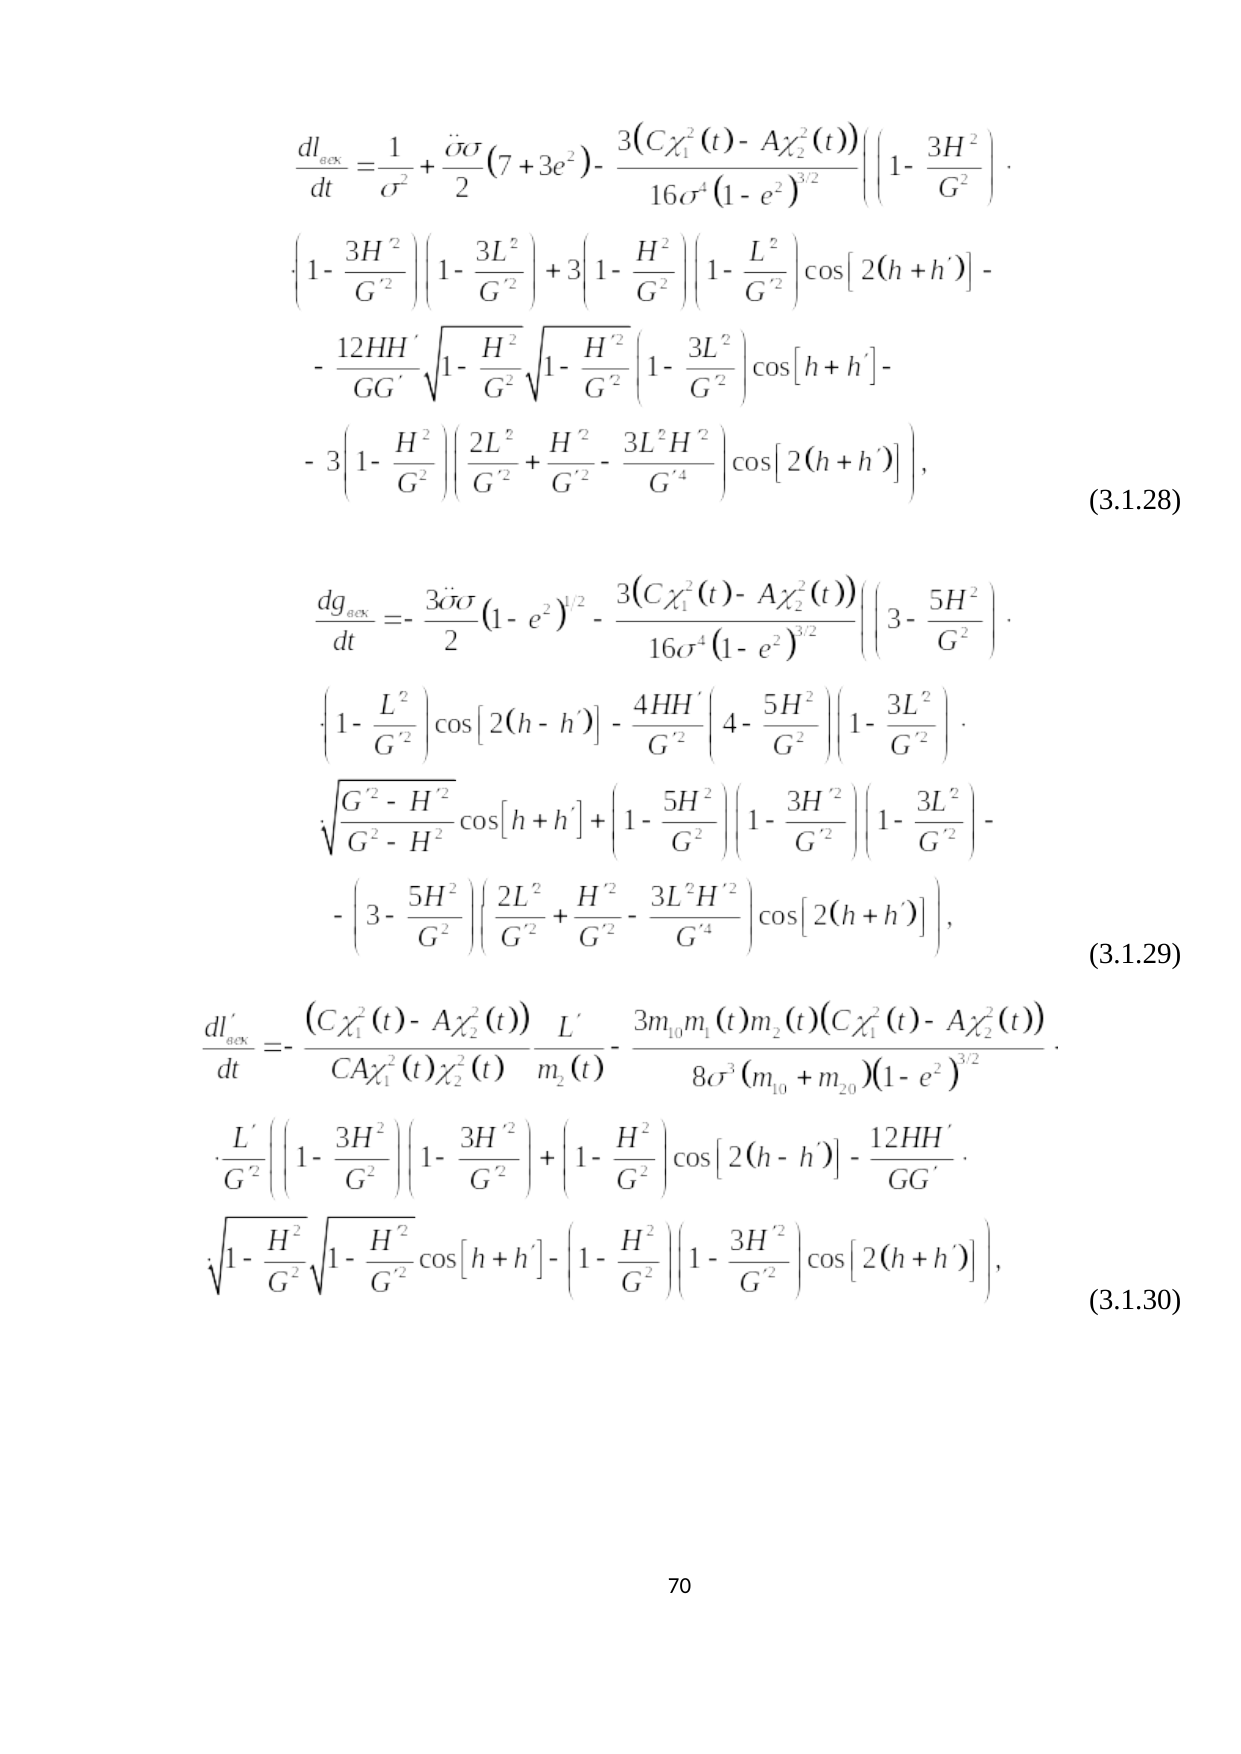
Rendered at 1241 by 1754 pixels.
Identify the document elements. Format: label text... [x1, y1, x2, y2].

text (3.1.29) [177, 572, 1181, 969]
text (3.1.30) [177, 997, 1181, 1316]
text (3.1.28) [177, 118, 1181, 516]
